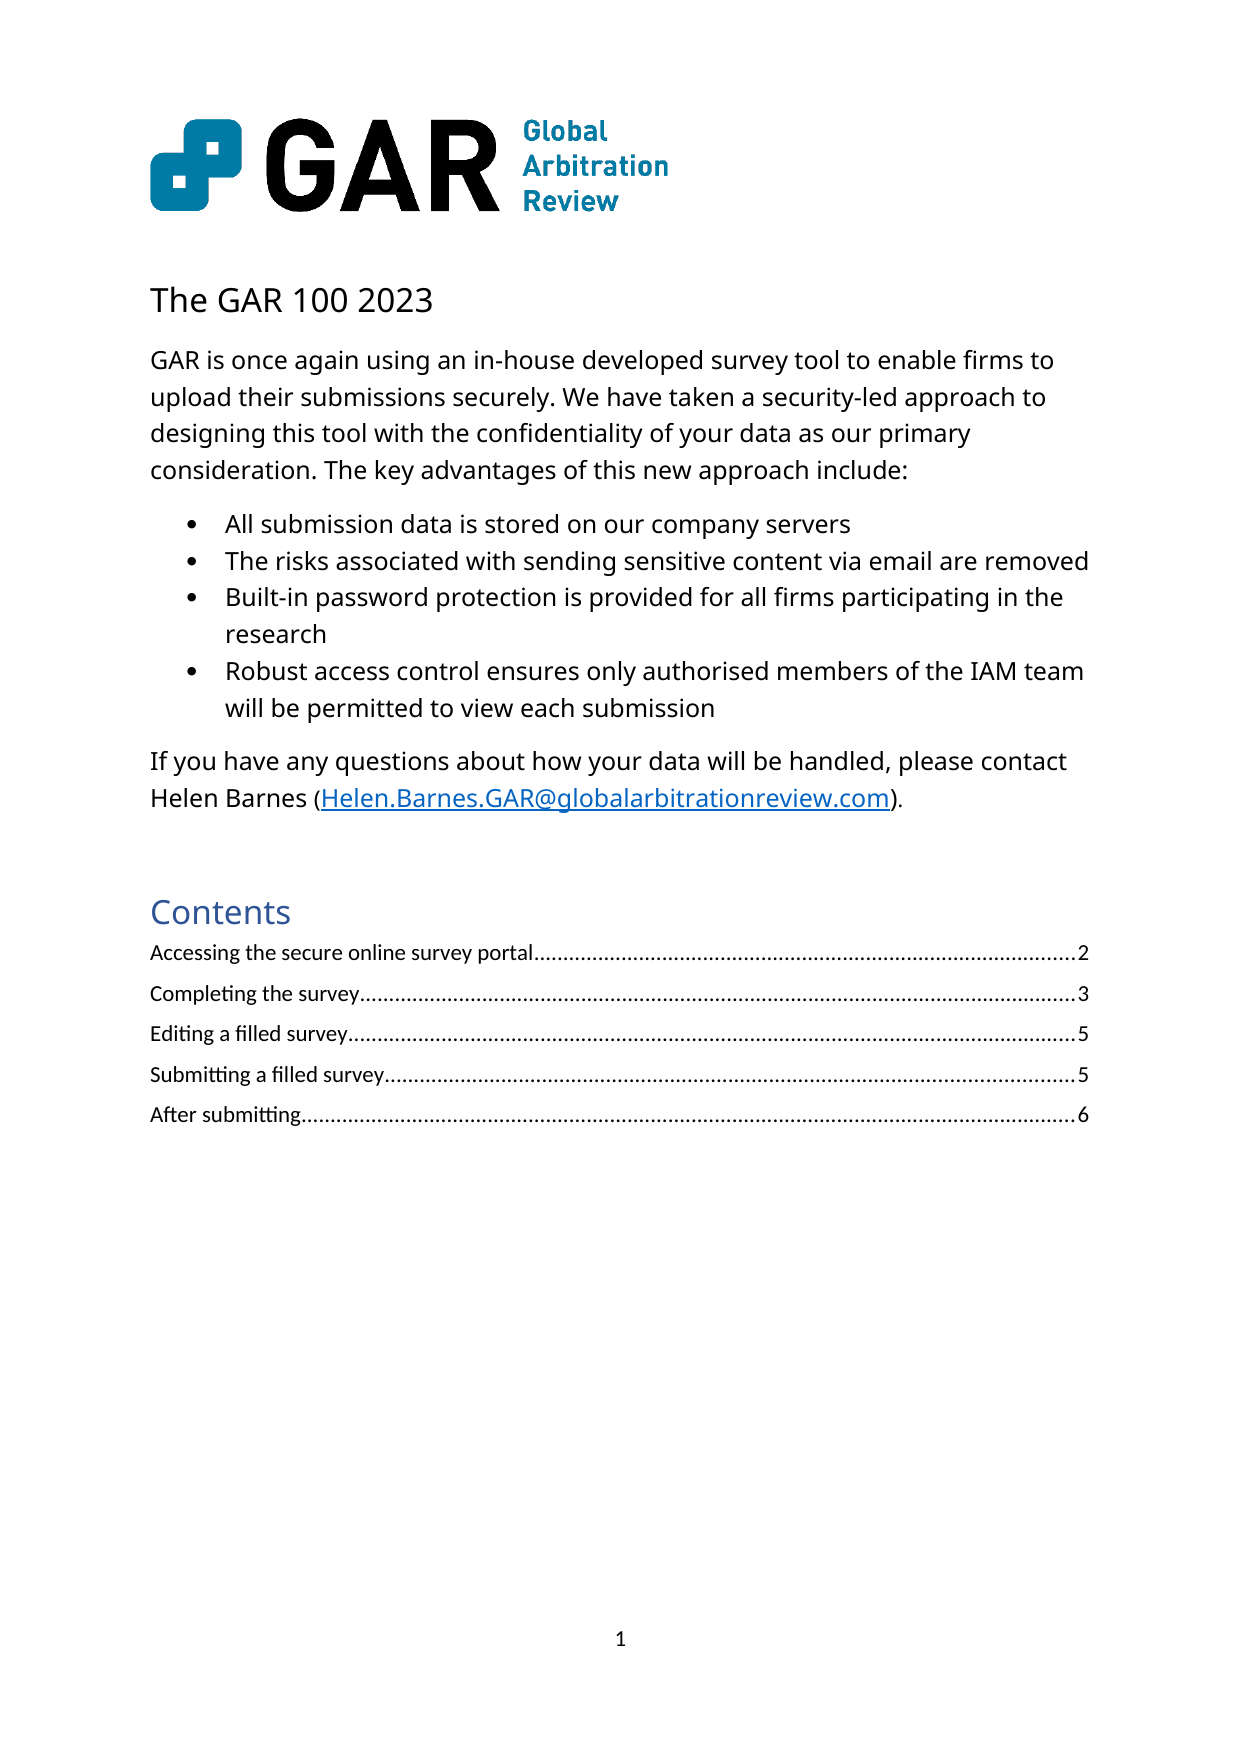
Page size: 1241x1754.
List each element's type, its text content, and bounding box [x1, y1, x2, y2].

list All submission data is stored on our company servers [187, 506, 1090, 540]
text If you have any questions about how your data will be handled, please contact Helen Barnes (Helen.Barnes.GAR@globalarbitrationreview.com). [150, 744, 1090, 814]
picture [529, 204, 535, 212]
list Built-in password protection is provided for all firms participating in the research [187, 580, 1090, 651]
list Robust access control ensures only authorised members of the IAM team will be permitted to view each submission [187, 653, 1090, 724]
list The risks associated with sending sensitive content via email are removed [187, 543, 1090, 577]
text GAR is once again using an in-house developed survey tool to enable firms to upload their submissions securely. We have taken a security-led approach to designing this tool with the confidentiality of your data as our primary consideration. The key advantages of this new approach include: [150, 343, 1090, 487]
picture [150, 118, 668, 212]
picture [150, 203, 159, 212]
picture [174, 176, 185, 188]
picture [207, 143, 218, 154]
text The GAR 100 2023 [150, 277, 1090, 322]
